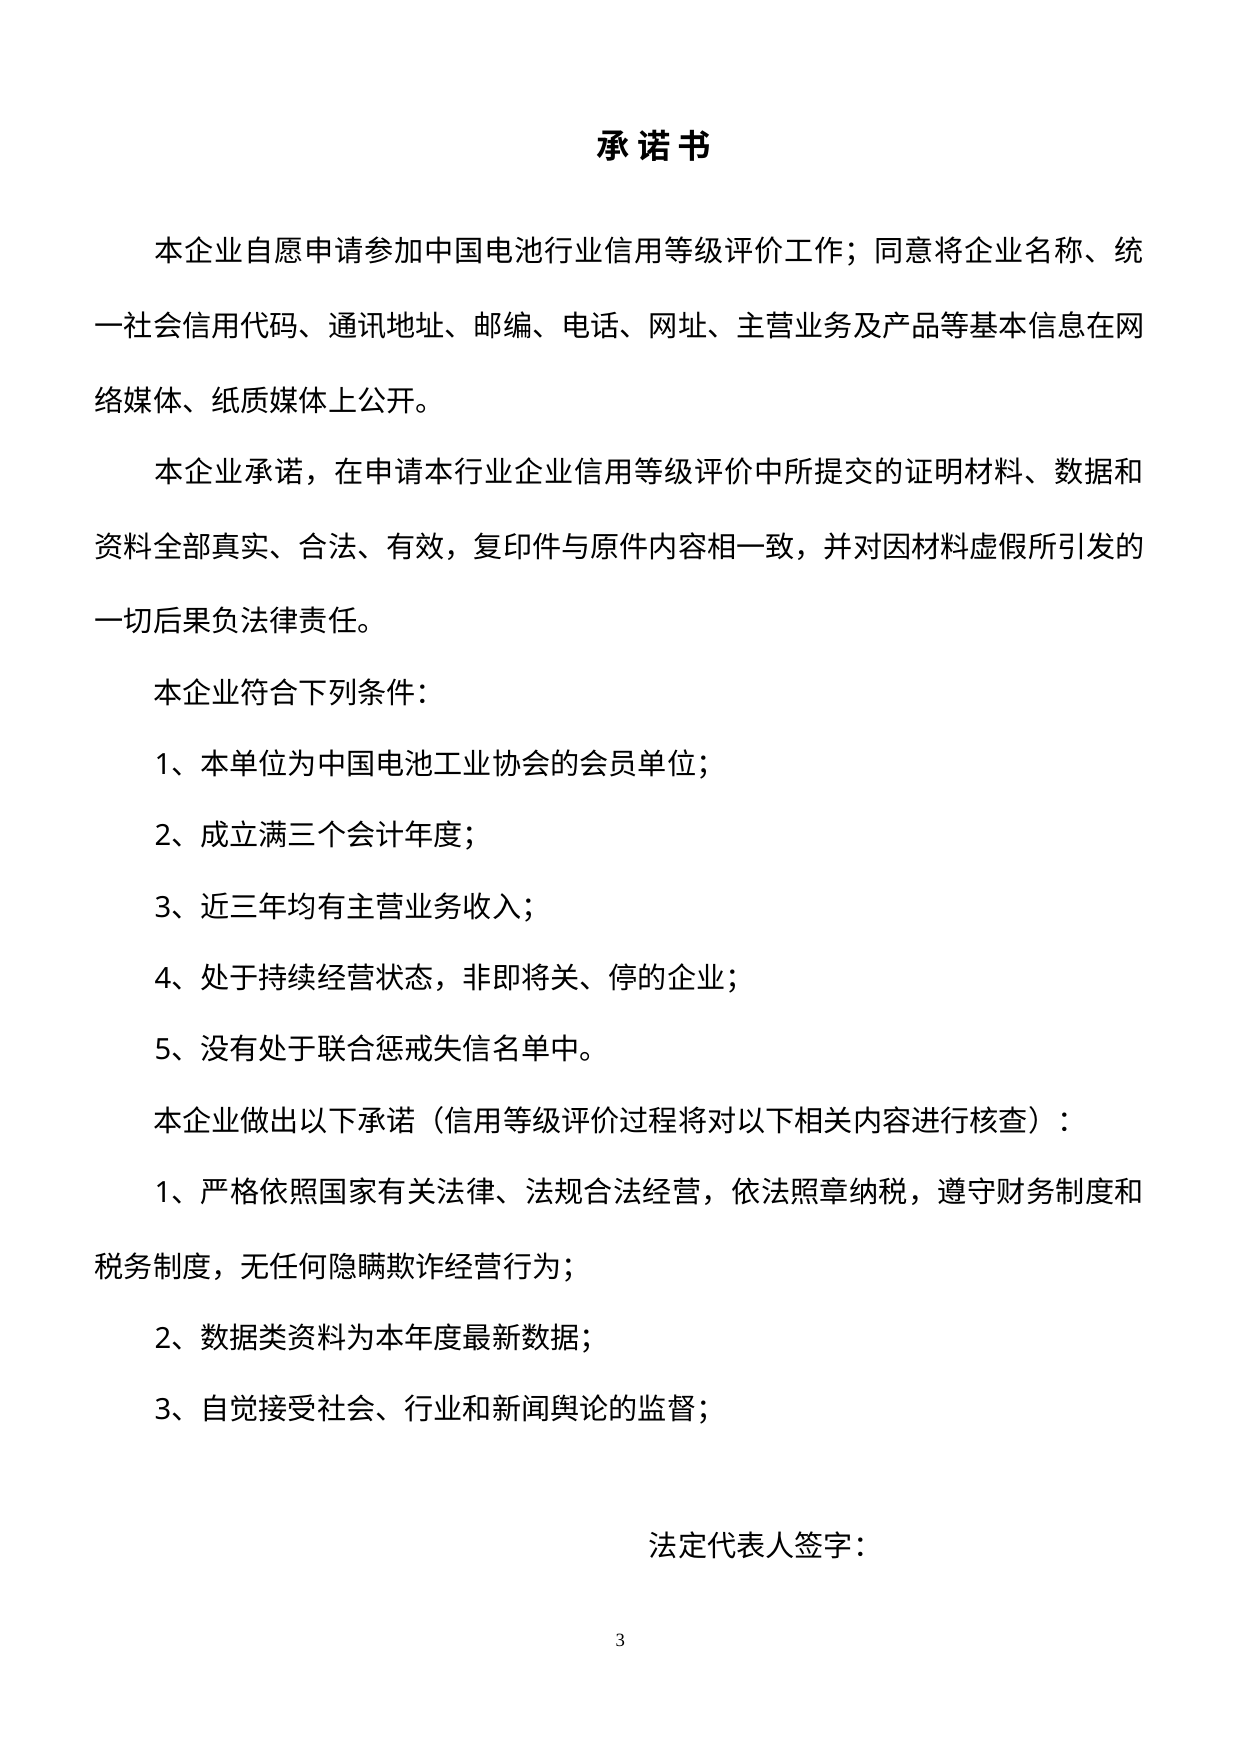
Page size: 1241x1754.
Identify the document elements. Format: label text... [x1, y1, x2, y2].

text 承 诺 书 [94, 120, 1146, 168]
text 本企业自愿申请参加中国电池行业信用等级评价工作；同意将企业名称、统一社会信用代码、通讯地址、邮编、电话、网址、主营业务及产品等基本信息在网络媒体、纸质媒体上公开。 [94, 217, 1146, 431]
text 1、严格依照国家有关法律、法规合法经营，依法照章纳税，遵守财务制度和税务制度，无任何隐瞒欺诈经营行为； [94, 1157, 1146, 1297]
text 4、处于持续经营状态，非即将关、停的企业； [94, 943, 1146, 1008]
text 3、自觉接受社会、行业和新闻舆论的监督； [94, 1374, 1146, 1439]
text 法定代表人签字： [94, 1511, 1146, 1576]
text 本企业承诺，在申请本行业企业信用等级评价中所提交的证明材料、数据和资料全部真实、合法、有效，复印件与原件内容相一致，并对因材料虚假所引发的一切后果负法律责任。 [94, 437, 1146, 652]
text 1、本单位为中国电池工业协会的会员单位； [94, 729, 1146, 794]
text 2、数据类资料为本年度最新数据； [94, 1303, 1146, 1368]
text 2、成立满三个会计年度； [94, 801, 1146, 866]
text 本企业做出以下承诺（信用等级评价过程将对以下相关内容进行核查）： [94, 1086, 1146, 1151]
text 3、近三年均有主营业务收入； [94, 872, 1146, 937]
text 本企业符合下列条件： [94, 658, 1146, 723]
text 5、没有处于联合惩戒失信名单中。 [94, 1014, 1146, 1079]
